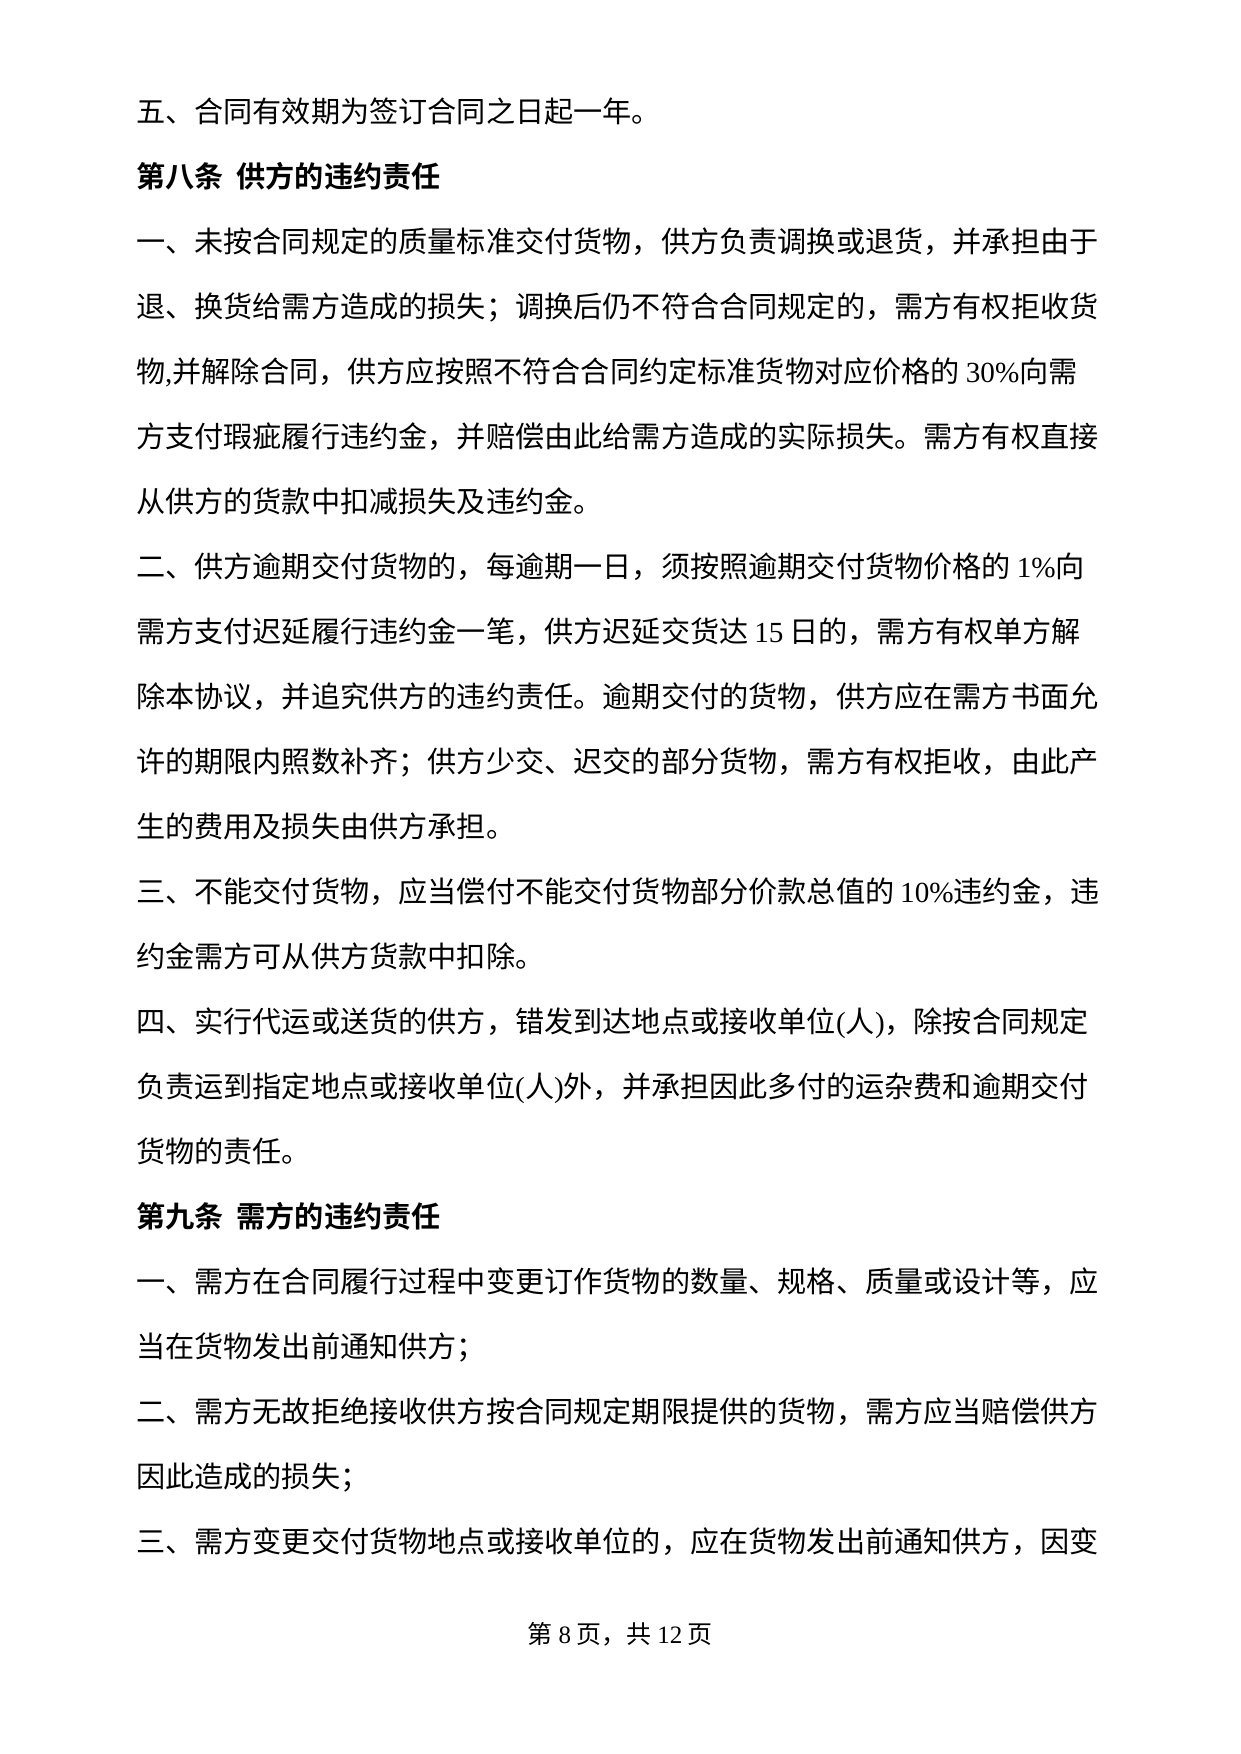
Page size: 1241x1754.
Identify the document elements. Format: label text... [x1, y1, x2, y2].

text 三、不能交付货物，应当偿付不能交付货物部分价款总值的10%违约金，违约金需方可从供方货款中扣除。 [136, 857, 1104, 987]
text 四、实行代运或送货的供方，错发到达地点或接收单位(人)，除按合同规定负责运到指定地点或接收单位(人)外，并承担因此多付的运杂费和逾期交付货物的责任。 [136, 987, 1104, 1182]
text 第九条 需方的违约责任 [136, 1182, 1104, 1247]
text 五、合同有效期为签订合同之日起一年。 [136, 77, 1104, 142]
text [136, 1507, 1104, 1572]
text 二、需方无故拒绝接收供方按合同规定期限提供的货物，需方应当赔偿供方因此造成的损失； [136, 1377, 1104, 1507]
text 一、需方在合同履行过程中变更订作货物的数量、规格、质量或设计等，应当在货物发出前通知供方； [136, 1247, 1104, 1377]
text 第八条 供方的违约责任 [136, 142, 1104, 207]
text 二、供方逾期交付货物的，每逾期一日，须按照逾期交付货物价格的1%向需方支付迟延履行违约金一笔，供方迟延交货达15日的，需方有权单方解除本协议，并追究供方的违约责任。逾期交付的货物，供方应在需方书面允许的期限内照数补齐；供方少交、迟交的部分货物，需方有权拒收，由此产生的费用及损失由供方承担。 [136, 532, 1104, 857]
text 一、未按合同规定的质量标准交付货物，供方负责调换或退货，并承担由于退、换货给需方造成的损失；调换后仍不符合合同规定的，需方有权拒收货物,并解除合同，供方应按照不符合合同约定标准货物对应价格的30%向需方支付瑕疵履行违约金，并赔偿由此给需方造成的实际损失。需方有权直接从供方的货款中扣减损失及违约金。 [136, 207, 1104, 532]
